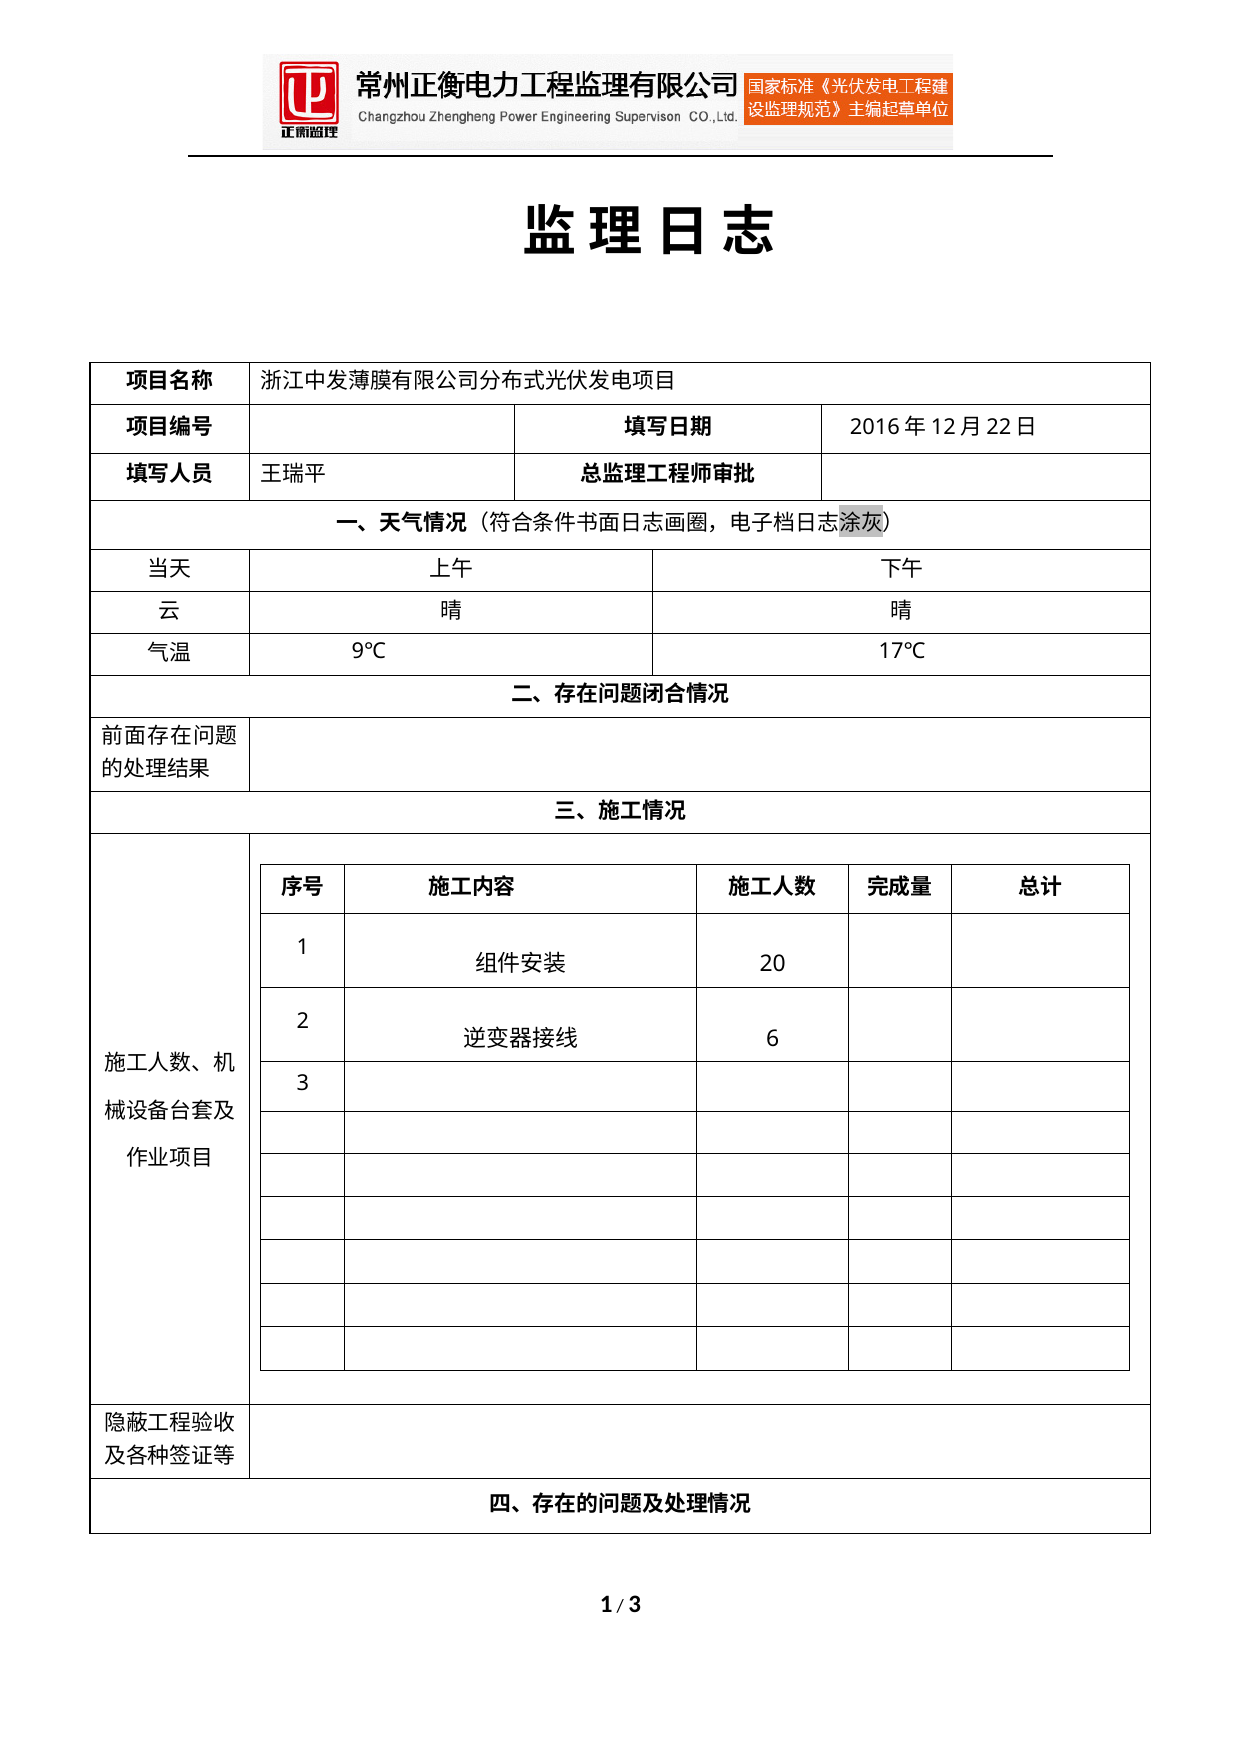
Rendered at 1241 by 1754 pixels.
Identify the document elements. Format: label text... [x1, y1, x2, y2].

table_header 浙江中发薄膜有限公司分布式光伏发电项目 [250, 363, 1150, 404]
table_cell 下午 [653, 550, 1150, 591]
table_cell [250, 834, 1150, 1404]
table_cell 王瑞平 [250, 454, 514, 499]
table_cell 前面存在问题的处理结果 [91, 718, 249, 791]
table_cell 总监理工程师审批 [515, 454, 821, 499]
table_header 项目名称 [91, 363, 249, 404]
table_cell 晴 [250, 592, 652, 633]
table_cell 填写日期 [515, 405, 821, 452]
table_cell 17℃ [653, 634, 1150, 675]
table_cell 施工人数、机械设备台套及作业项目 [91, 834, 249, 1404]
table_cell [250, 405, 514, 452]
table_cell 隐蔽工程验收及各种签证等 [91, 1405, 249, 1478]
table_cell 填写人员 [91, 454, 249, 499]
table_cell [250, 718, 1150, 791]
table_cell 四、存在的问题及处理情况 [91, 1479, 1150, 1533]
table_cell 上午 [250, 550, 652, 591]
table_cell 项目编号 [91, 405, 249, 452]
picture [262, 54, 954, 150]
table_cell 二、存在问题闭合情况 [91, 676, 1150, 717]
table_cell 2016年12月22日 [822, 405, 1150, 452]
table_cell 气温 [91, 634, 249, 675]
table_cell 一、天气情况（符合条件书面日志画圈，电子档日志涂灰） [91, 501, 1150, 549]
table_cell 三、施工情况 [91, 792, 1150, 833]
text 监 理 日 志 [187, 178, 1053, 275]
table_cell 云 [91, 592, 249, 633]
table_cell 晴 [653, 592, 1150, 633]
table_cell 当天 [91, 550, 249, 591]
table_cell 9℃ [250, 634, 652, 675]
table_cell [250, 1405, 1150, 1478]
table_cell [822, 454, 1150, 499]
